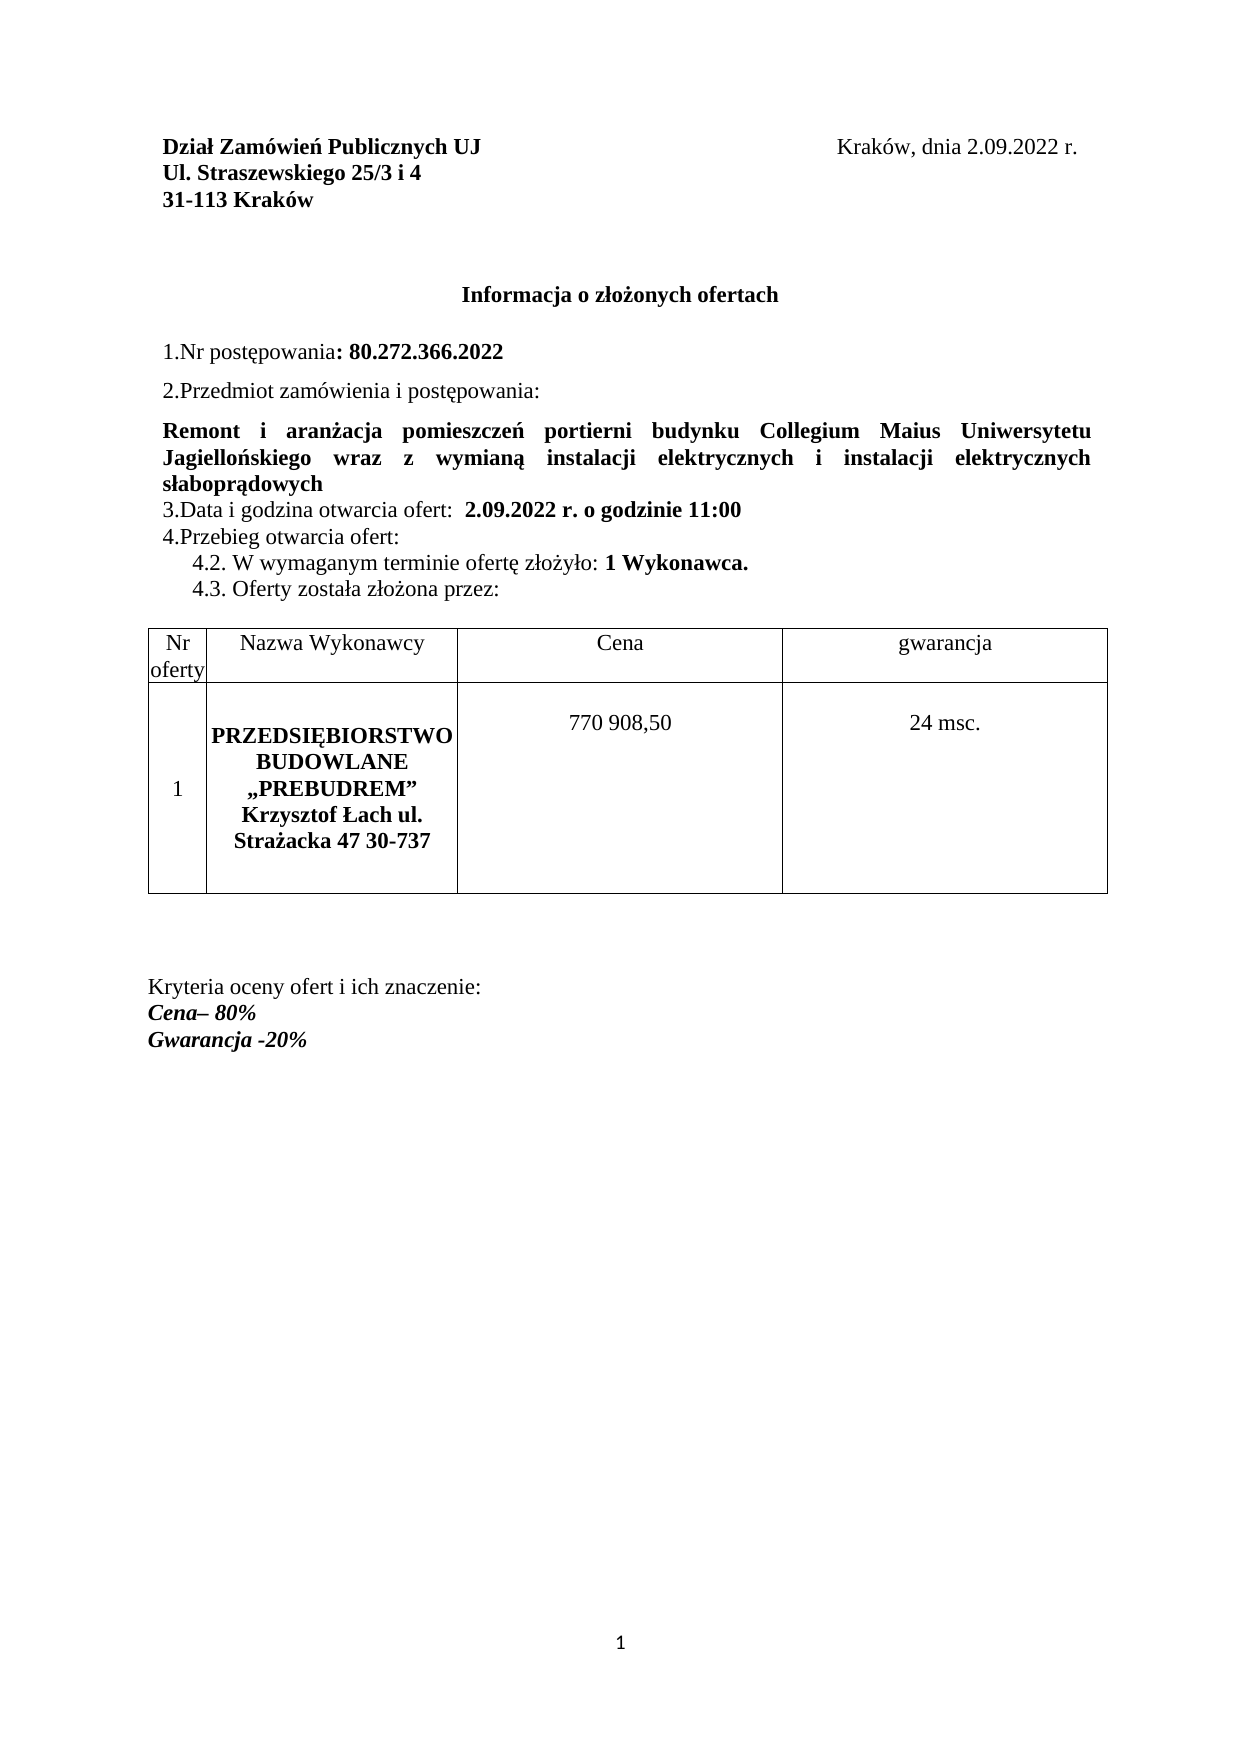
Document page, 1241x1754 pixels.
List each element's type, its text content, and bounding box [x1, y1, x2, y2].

text 31-113 Kraków [162, 186, 1093, 212]
text 4.2. W wymaganym terminie ofertę złożyło: 1 Wykonawca. [192, 549, 1093, 576]
table_cell 24 msc. [783, 683, 1107, 893]
table_header Cena [458, 629, 782, 682]
text Gwarancja -20% [148, 1026, 960, 1052]
table_header Nr oferty [149, 629, 206, 682]
text Kryteria oceny ofert i ich znaczenie: [148, 973, 960, 999]
text Remont i aranżacja pomieszczeń portierni budynku Collegium Maius Uniwersytetu Jagiellońskiego wraz z wymianą instalacji elektrycznych i instalacji elektrycznych słaboprądowych [162, 417, 1093, 496]
text 4.Przebieg otwarcia ofert: [162, 523, 1093, 549]
text 3.Data i godzina otwarcia ofert: 2.09.2022 r. o godzinie 11:00 [162, 496, 1093, 523]
text Dział Zamówień Publicznych UJ Kraków, dnia 2.09.2022 r. [162, 133, 1093, 159]
text 2.Przedmiot zamówienia i postępowania: [162, 377, 1093, 403]
text Ul. Straszewskiego 25/3 i 4 [162, 159, 1093, 186]
text 4.3. Oferty została złożona przez: [192, 576, 1093, 602]
text Cena– 80% [148, 999, 960, 1026]
table_header gwarancja [783, 629, 1107, 682]
table_header Nazwa Wykonawcy [207, 629, 457, 682]
table_cell 770 908,50 [458, 683, 782, 893]
text 1.Nr postępowania: 80.272.366.2022 [162, 338, 1093, 365]
table_cell PRZEDSIĘBIORSTWO BUDOWLANE „PREBUDREM” Krzysztof Łach ul. Strażacka 47 30-737 [207, 683, 457, 893]
text Informacja o złożonych ofertach [148, 286, 1093, 307]
table_cell 1 [149, 683, 206, 893]
